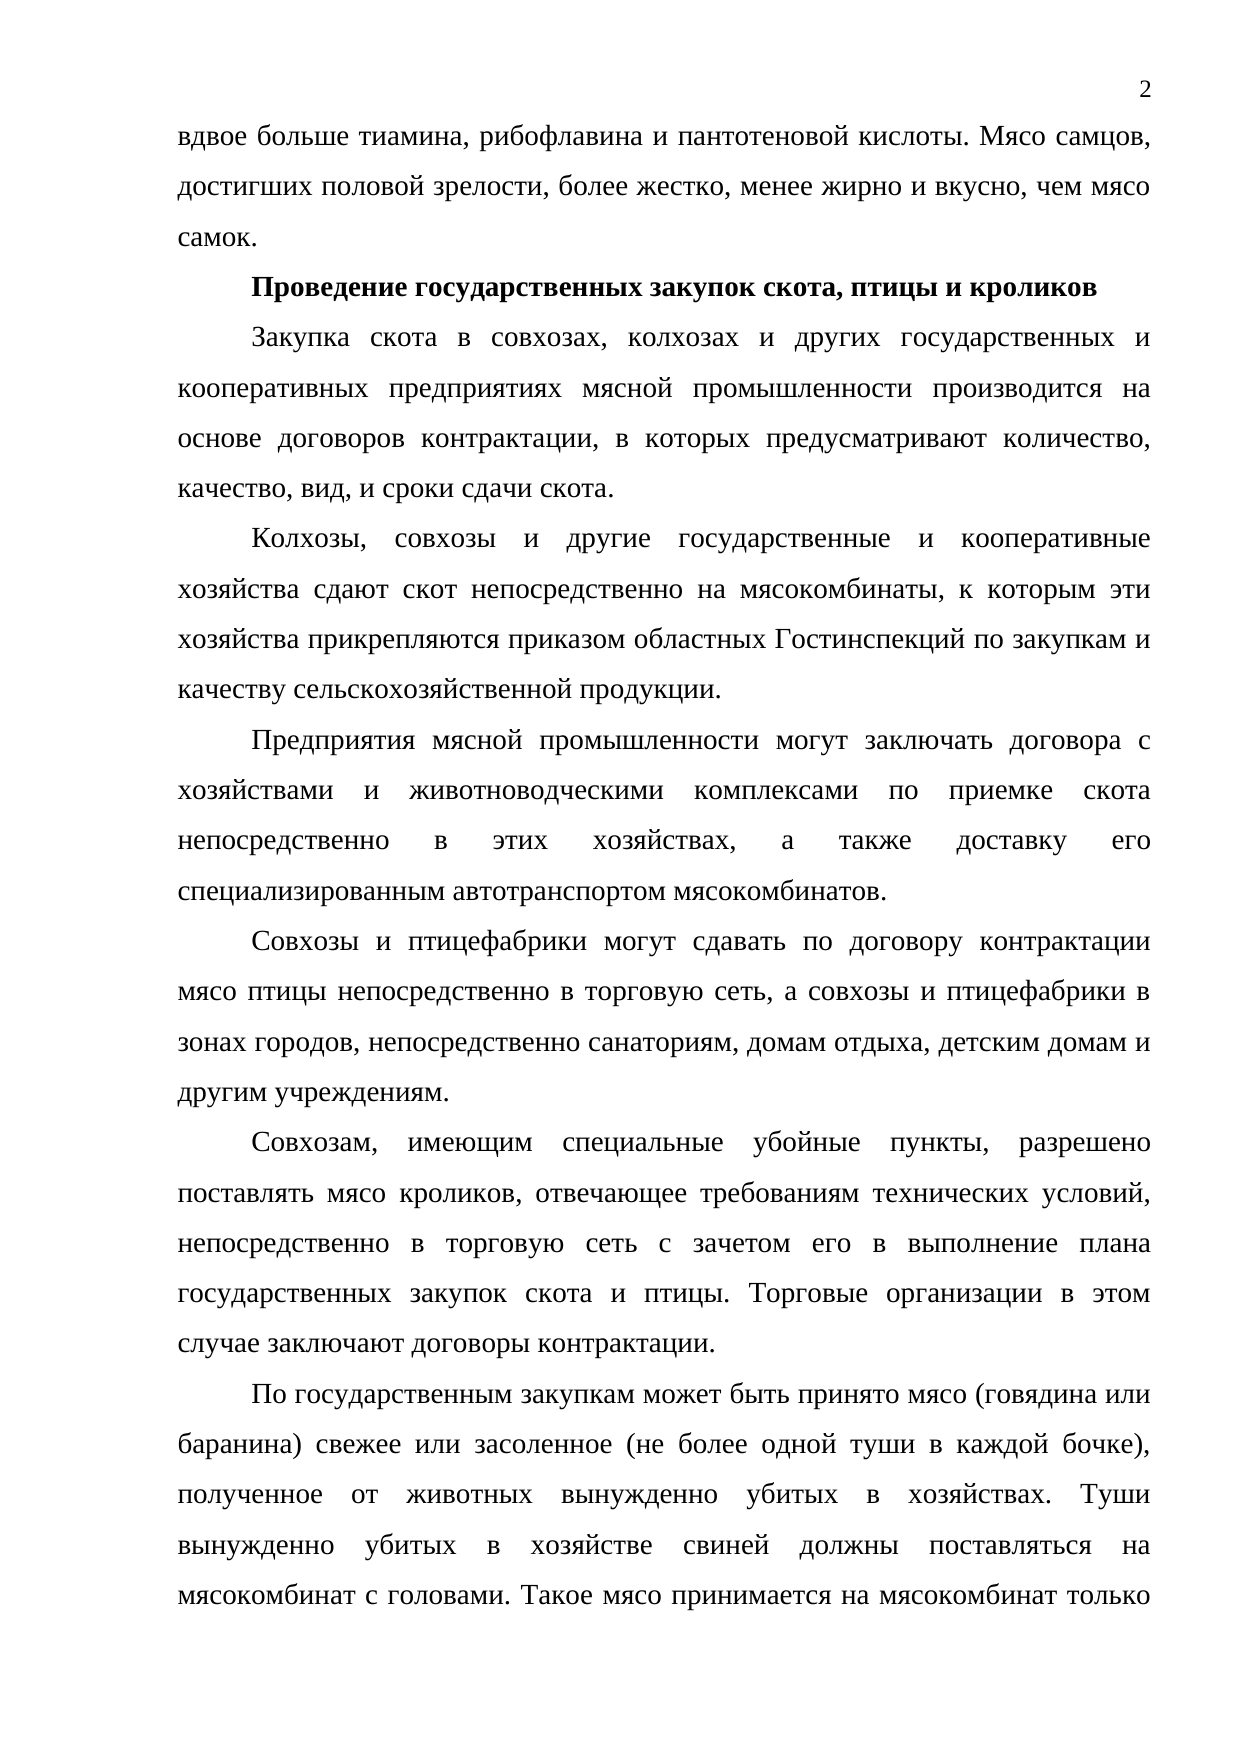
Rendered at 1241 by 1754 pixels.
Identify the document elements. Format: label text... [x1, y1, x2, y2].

text Совхозам, имеющим специальные убойные пункты, разрешено поставлять мясо кроликов, отвечающее требованиям технических условий, непосредственно в торговую сеть с зачетом его в выполнение плана государственных закупок скота и птицы. Торговые организации в этом случае заключают договоры контрактации. [177, 1124, 1152, 1359]
text Проведение государственных закупок скота, птицы и кроликов [177, 269, 1152, 303]
text Совхозы и птицефабрики могут сдавать по договору контрактации мясо птицы непосредственно в торговую сеть, а совхозы и птицефабрики в зонах городов, непосредственно санаториям, домам отдыха, детским домам и другим учреждениям. [177, 923, 1152, 1108]
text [177, 1376, 1152, 1611]
text Предприятия мясной промышленности могут заключать договора с хозяйствами и животноводческими комплексами по приемке скота непосредственно в этих хозяйствах, а также доставку его специализированным автотранспортом мясокомбинатов. [177, 722, 1152, 906]
text Закупка скота в совхозах, колхозах и других государственных и кооперативных предприятиях мясной промышленности производится на основе договоров контрактации, в которых предусматривают количество, качество, вид, и сроки сдачи скота. [177, 319, 1152, 504]
text Колхозы, совхозы и другие государственные и кооперативные хозяйства сдают скот непосредственно на мясокомбинаты, к которым эти хозяйства прикрепляются приказом областных Гостинспекций по закупкам и качеству сельскохозяйственной продукции. [177, 521, 1152, 705]
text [177, 118, 1152, 252]
